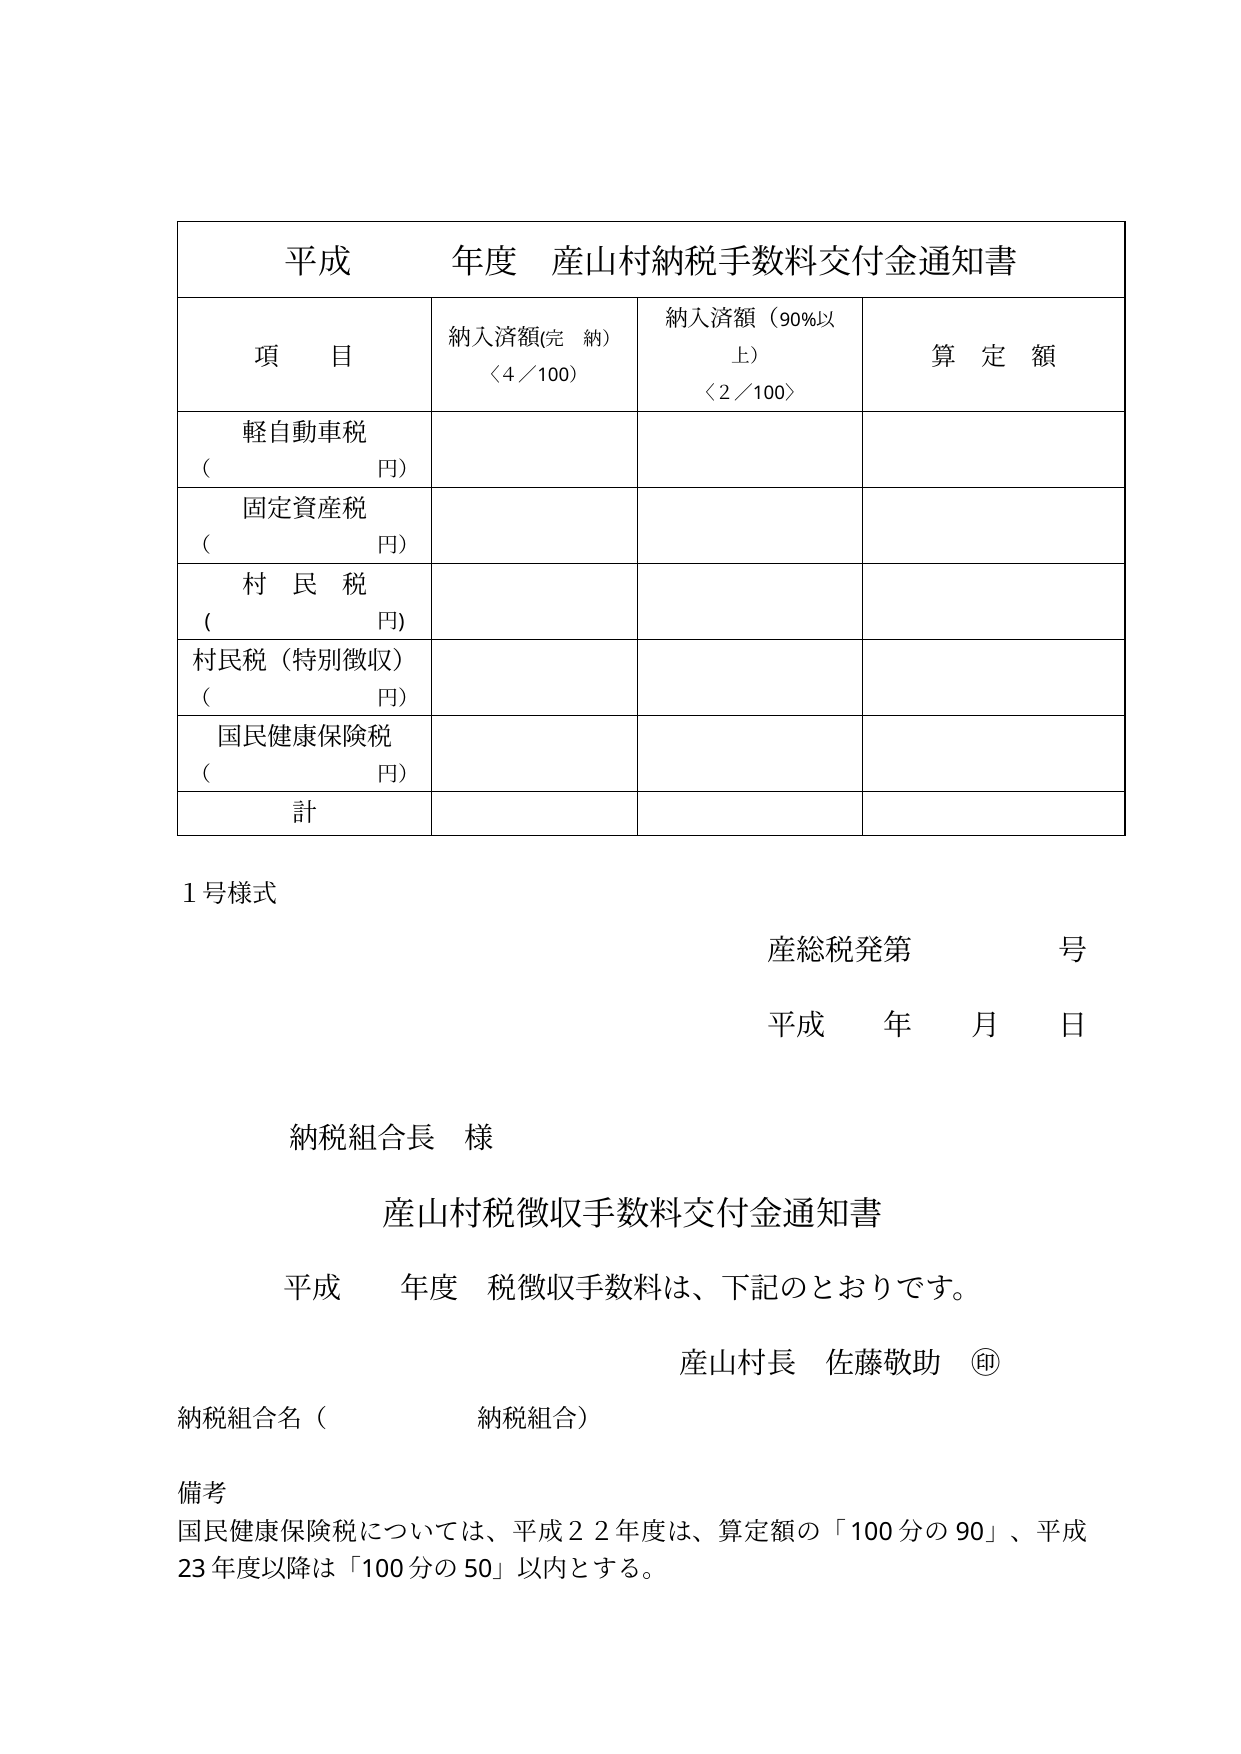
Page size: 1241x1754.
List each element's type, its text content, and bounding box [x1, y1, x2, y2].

table_cell [863, 488, 1124, 563]
table_cell [638, 792, 862, 834]
table_cell 国民健康保険税 （ 円） [178, 716, 431, 791]
text 産総税発第 号 [177, 911, 1087, 986]
table_cell 算 定 額 [863, 298, 1124, 411]
table_cell [432, 716, 637, 791]
table_cell 固定資産税 （ 円） [178, 488, 431, 563]
table_cell [863, 412, 1124, 487]
table_cell [863, 792, 1124, 834]
table_cell [638, 488, 862, 563]
table_cell [432, 412, 637, 487]
table_header 平成 年度 産山村納税手数料交付金通知書 [178, 222, 1124, 297]
table_cell [638, 640, 862, 715]
table_cell 村 民 税 ( 円) [178, 564, 431, 639]
table_cell [638, 412, 862, 487]
text 納税組合名（ 納税組合） [177, 1398, 1087, 1436]
table_cell 項 目 [178, 298, 431, 411]
table_cell 計 [178, 792, 431, 834]
table_cell [432, 640, 637, 715]
table_cell [863, 716, 1124, 791]
table_cell [863, 640, 1124, 715]
table_cell [432, 564, 637, 639]
text 産山村長 佐藤敬助 ㊞ [177, 1323, 1000, 1398]
table_cell [863, 564, 1124, 639]
table_cell [432, 488, 637, 563]
table_cell [638, 716, 862, 791]
text 平成 年 月 日 [177, 986, 1087, 1061]
table_cell 軽自動車税 （ 円） [178, 412, 431, 487]
table_cell 村民税（特別徴収） （ 円） [178, 640, 431, 715]
text 平成 年度 税徴収手数料は、下記のとおりです。 [177, 1248, 1087, 1323]
text １号様式 [177, 873, 1087, 911]
text 備考 [177, 1473, 1087, 1511]
text 産山村税徴収手数料交付金通知書 [177, 1173, 1087, 1248]
table_cell 納入済額（90%以上） 〈２／100〉 [638, 298, 862, 411]
text 国民健康保険税については、平成２２年度は、算定額の「100分の90」、平成23年度以降は「100分の50」以内とする。 [177, 1511, 1087, 1586]
text 納税組合長 様 [177, 1098, 1087, 1173]
table_cell 納入済額(完 納） 〈４／100） [432, 298, 637, 411]
table_cell [432, 792, 637, 834]
table_cell [638, 564, 862, 639]
